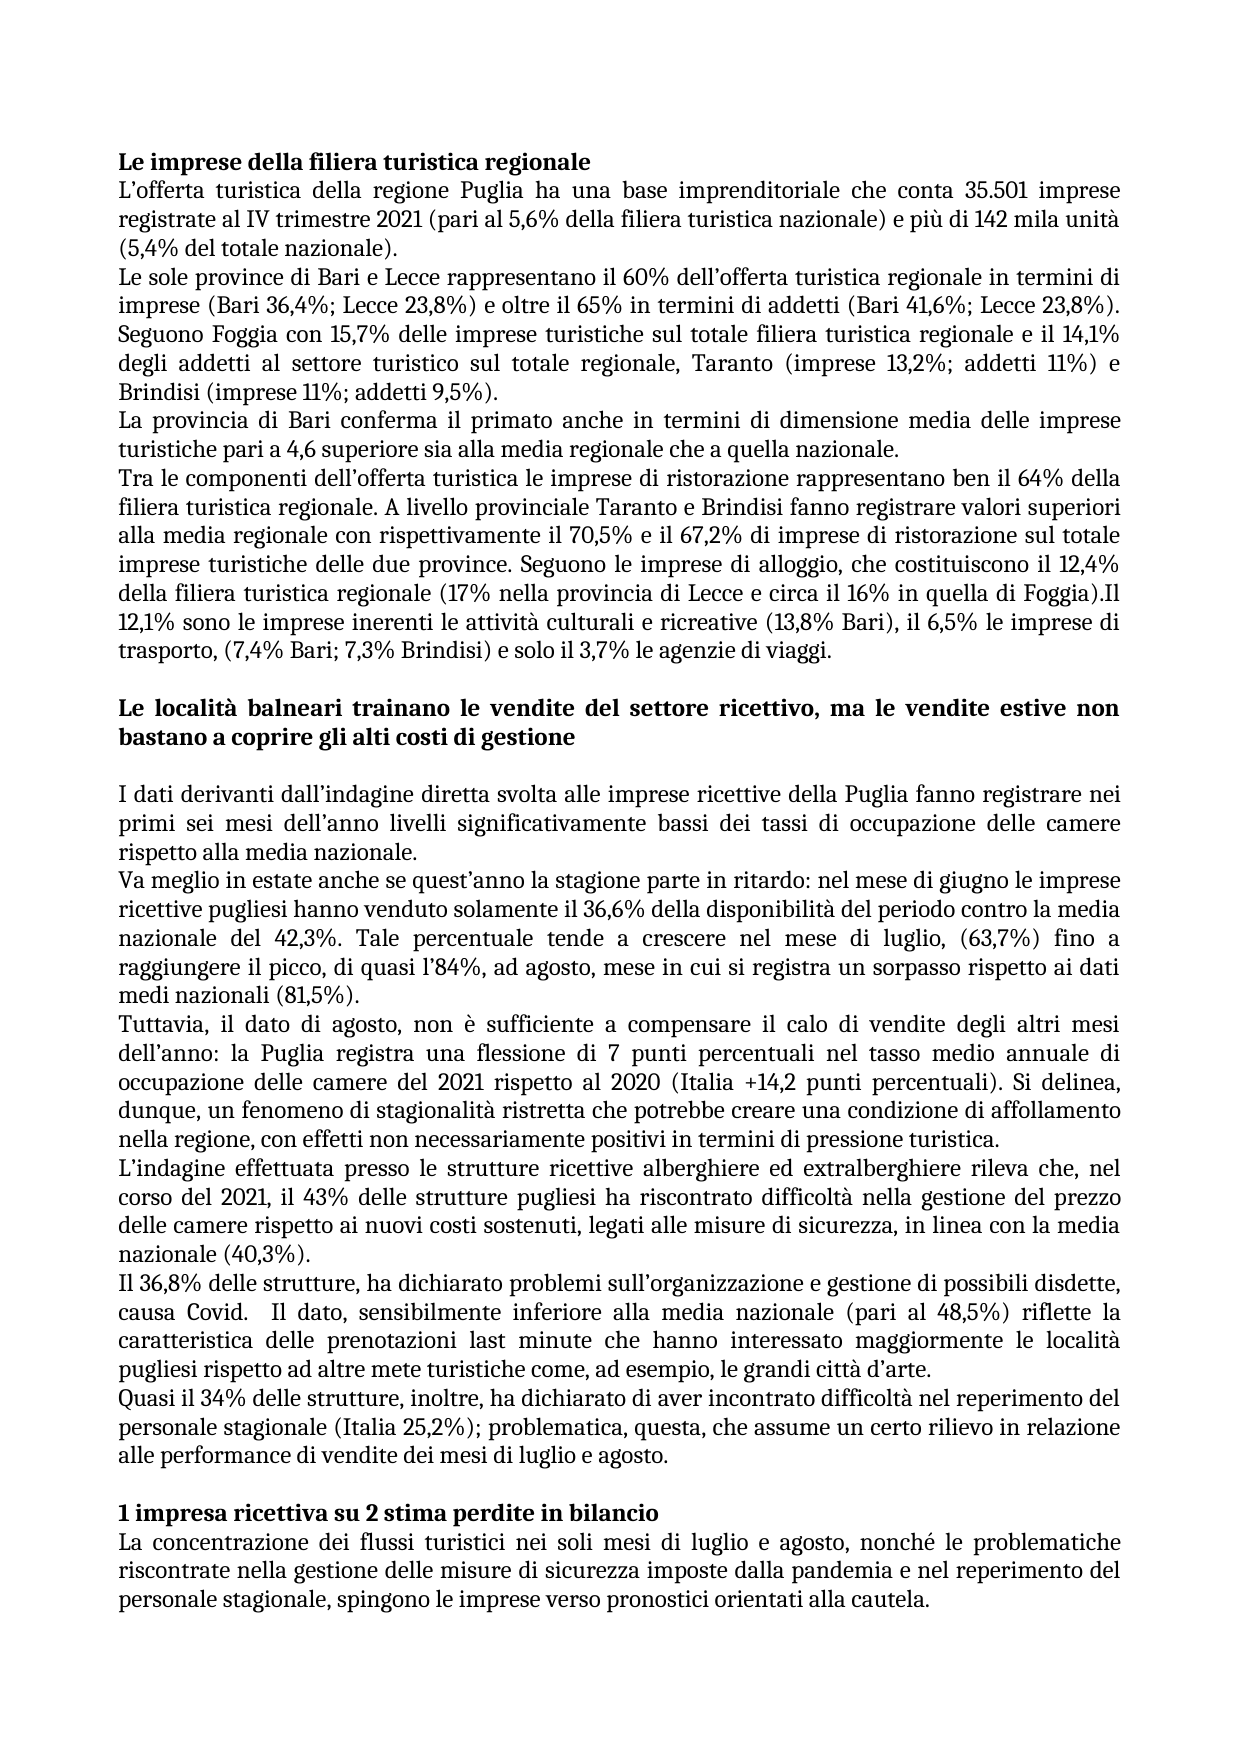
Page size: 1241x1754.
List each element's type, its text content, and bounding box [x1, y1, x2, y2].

text Le sole province di Bari e Lecce rappresentano il 60% dell’offerta turistica regionale in termini di imprese (Bari 36,4%; Lecce 23,8%) e oltre il 65% in termini di addetti (Bari 41,6%; Lecce 23,8%). Seguono Foggia con 15,7% delle imprese turistiche sul totale filiera turistica regionale e il 14,1% degli addetti al settore turistico sul totale regionale, Taranto (imprese 13,2%; addetti 11%) e Brindisi (imprese 11%; addetti 9,5%). [118, 263, 1122, 406]
text Le località balneari trainano le vendite del settore ricettivo, ma le vendite estive non bastano a coprire gli alti costi di gestione [118, 694, 1122, 751]
text Tra le componenti dell’offerta turistica le imprese di ristorazione rappresentano ben il 64% della filiera turistica regionale. A livello provinciale Taranto e Brindisi fanno registrare valori superiori alla media regionale con rispettivamente il 70,5% e il 67,2% di imprese di ristorazione sul totale imprese turistiche delle due province. Seguono le imprese di alloggio, che costituiscono il 12,4% della filiera turistica regionale (17% nella provincia di Lecce e circa il 16% in quella di Foggia).Il 12,1% sono le imprese inerenti le attività culturali e ricreative (13,8% Bari), il 6,5% le imprese di trasporto, (7,4% Bari; 7,3% Brindisi) e solo il 3,7% le agenzie di viaggi. [118, 464, 1122, 665]
text L’offerta turistica della regione Puglia ha una base imprenditoriale che conta 35.501 imprese registrate al IV trimestre 2021 (pari al 5,6% della filiera turistica nazionale) e più di 142 mila unità (5,4% del totale nazionale). [118, 176, 1122, 263]
text La concentrazione dei flussi turistici nei soli mesi di luglio e agosto, nonché le problematiche riscontrate nella gestione delle misure di sicurezza imposte dalla pandemia e nel reperimento del personale stagionale, spingono le imprese verso pronostici orientati alla cautela. [118, 1528, 1122, 1614]
text 1 impresa ricettiva su 2 stima perdite in bilancio [118, 1499, 1122, 1528]
text Il 36,8% delle strutture, ha dichiarato problemi sull’organizzazione e gestione di possibili disdette, causa Covid. Il dato, sensibilmente inferiore alla media nazionale (pari al 48,5%) riflette la caratteristica delle prenotazioni last minute che hanno interessato maggiormente le località pugliesi rispetto ad altre mete turistiche come, ad esempio, le grandi città d’arte. [118, 1269, 1122, 1384]
text L’indagine effettuata presso le strutture ricettive alberghiere ed extralberghiere rileva che, nel corso del 2021, il 43% delle strutture pugliesi ha riscontrato difficoltà nella gestione del prezzo delle camere rispetto ai nuovi costi sostenuti, legati alle misure di sicurezza, in linea con la media nazionale (40,3%). [118, 1154, 1122, 1269]
text Le imprese della filiera turistica regionale [118, 148, 1122, 176]
text I dati derivanti dall’indagine diretta svolta alle imprese ricettive della Puglia fanno registrare nei primi sei mesi dell’anno livelli significativamente bassi dei tassi di occupazione delle camere rispetto alla media nazionale. [118, 780, 1122, 866]
text Quasi il 34% delle strutture, inoltre, ha dichiarato di aver incontrato difficoltà nel reperimento del personale stagionale (Italia 25,2%); problematica, questa, che assume un certo rilievo in relazione alle performance di vendite dei mesi di luglio e agosto. [118, 1384, 1122, 1470]
text La provincia di Bari conferma il primato anche in termini di dimensione media delle imprese turistiche pari a 4,6 superiore sia alla media regionale che a quella nazionale. [118, 406, 1122, 464]
text Tuttavia, il dato di agosto, non è sufficiente a compensare il calo di vendite degli altri mesi dell’anno: la Puglia registra una flessione di 7 punti percentuali nel tasso medio annuale di occupazione delle camere del 2021 rispetto al 2020 (Italia +14,2 punti percentuali). Si delinea, dunque, un fenomeno di stagionalità ristretta che potrebbe creare una condizione di affollamento nella regione, con effetti non necessariamente positivi in termini di pressione turistica. [118, 1010, 1122, 1154]
text Va meglio in estate anche se quest’anno la stagione parte in ritardo: nel mese di giugno le imprese ricettive pugliesi hanno venduto solamente il 36,6% della disponibilità del periodo contro la media nazionale del 42,3%. Tale percentuale tende a crescere nel mese di luglio, (63,7%) fino a raggiungere il picco, di quasi l’84%, ad agosto, mese in cui si registra un sorpasso rispetto ai dati medi nazionali (81,5%). [118, 866, 1122, 1010]
